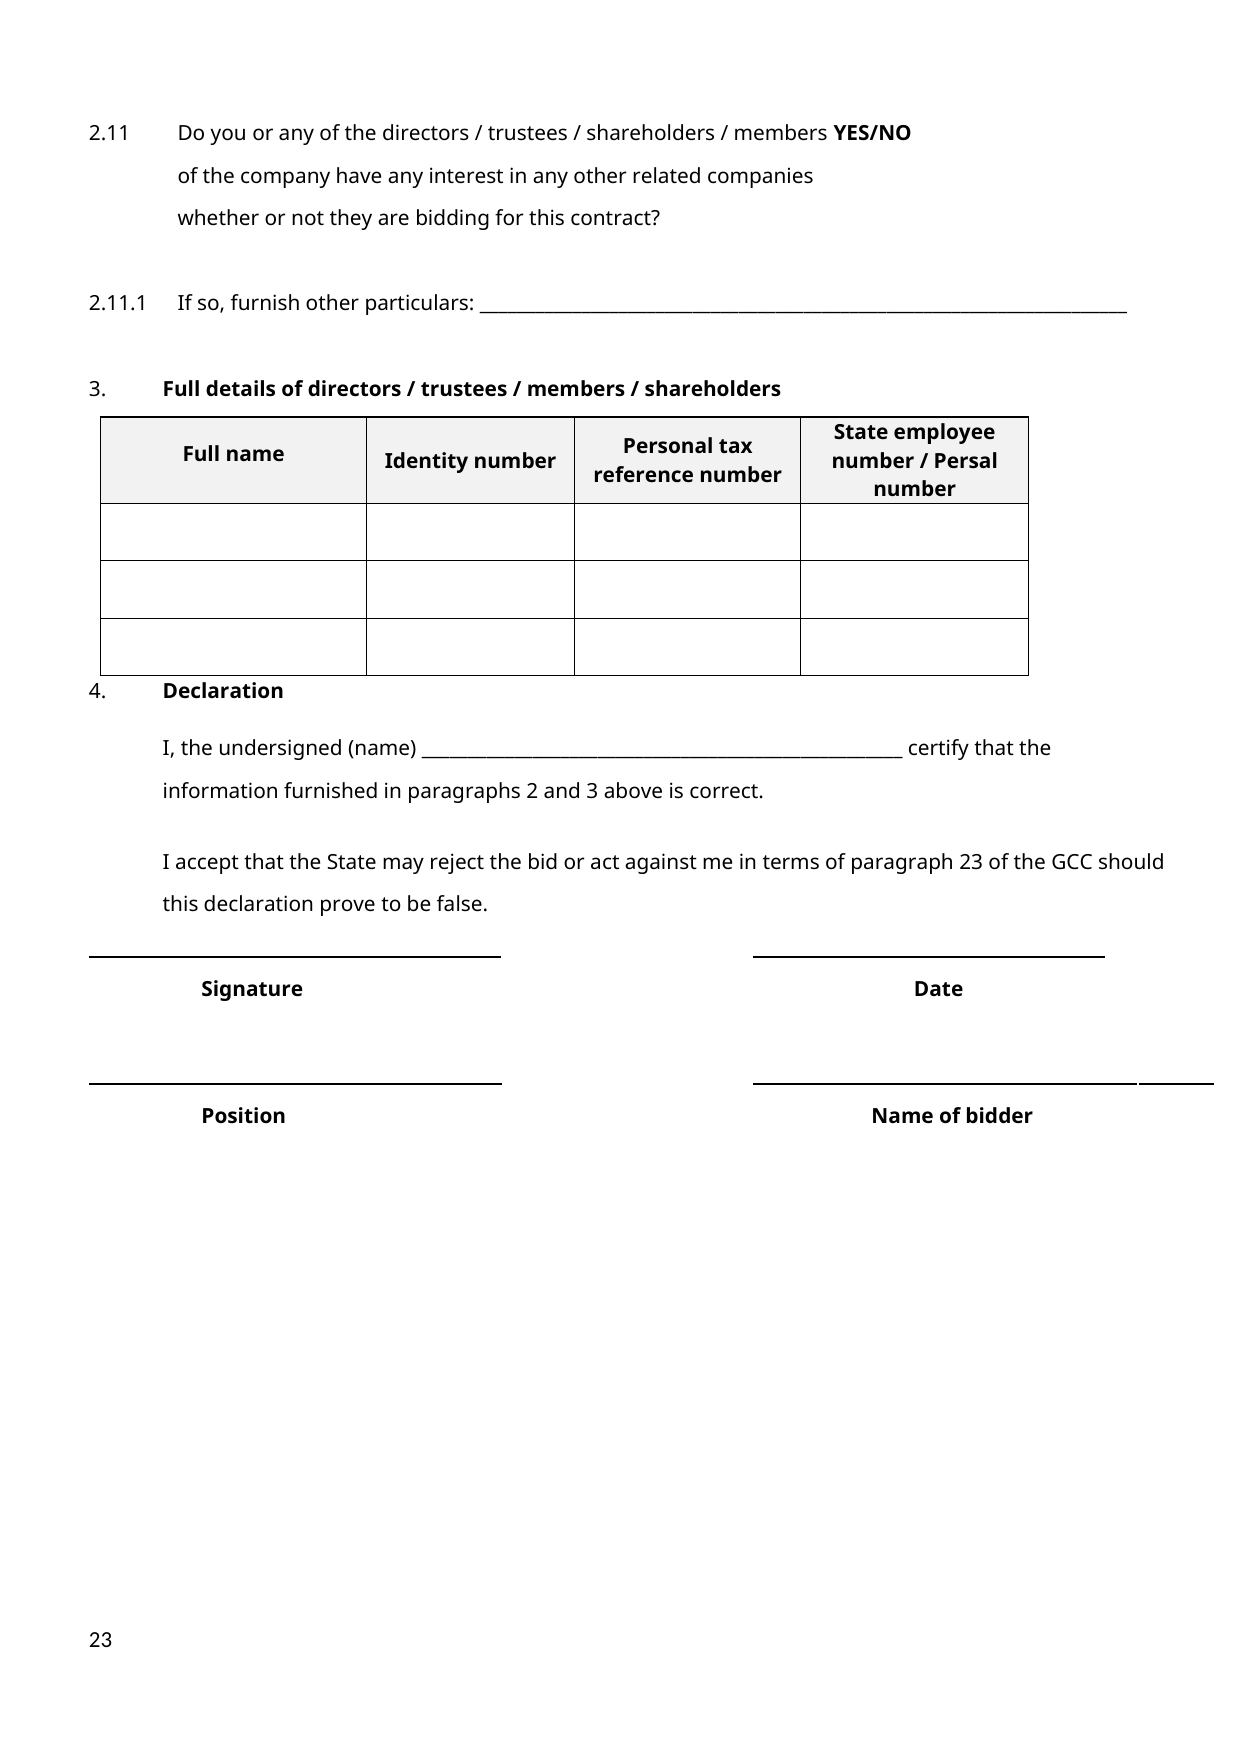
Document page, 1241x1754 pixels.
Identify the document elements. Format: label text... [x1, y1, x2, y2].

table_cell [575, 619, 800, 675]
table_cell [367, 561, 574, 618]
text I accept that the State may reject the bid or act against me in terms of paragraph 23 of the GCC should this declaration prove to be false. [162, 847, 1166, 918]
table_cell [801, 561, 1028, 618]
text Position Name of bidder [145, 1102, 1166, 1130]
text 2.11.1 If so, furnish other particulars: ______________________________________________________________________ [89, 288, 1166, 317]
table_cell [367, 504, 574, 560]
text I, the undersigned (name) ____________________________________________________ certify that the information furnished in paragraphs 2 and 3 above is correct. [162, 733, 1166, 804]
table_cell [575, 561, 800, 618]
text 2.11 Do you or any of the directors / trustees / shareholders / members YES/NO [89, 118, 1166, 147]
table_header Full name [101, 418, 366, 503]
text 3. Full details of directors / trustees / members / shareholders [89, 374, 1166, 402]
table_header State employee number / Persal number [801, 418, 1028, 503]
table_header Identity number [367, 418, 574, 503]
table_cell [801, 619, 1028, 675]
table_cell [367, 619, 574, 675]
table_header Personal tax reference number [575, 418, 800, 503]
text 4. Declaration [89, 676, 1166, 705]
text of the company have any interest in any other related companies [177, 161, 1166, 189]
table_cell [101, 504, 366, 560]
text whether or not they are bidding for this contract? [177, 203, 1166, 232]
text Signature Date [145, 974, 1166, 1003]
table_cell [575, 504, 800, 560]
table_cell [101, 561, 366, 618]
table_cell [801, 504, 1028, 560]
table_cell [101, 619, 366, 675]
